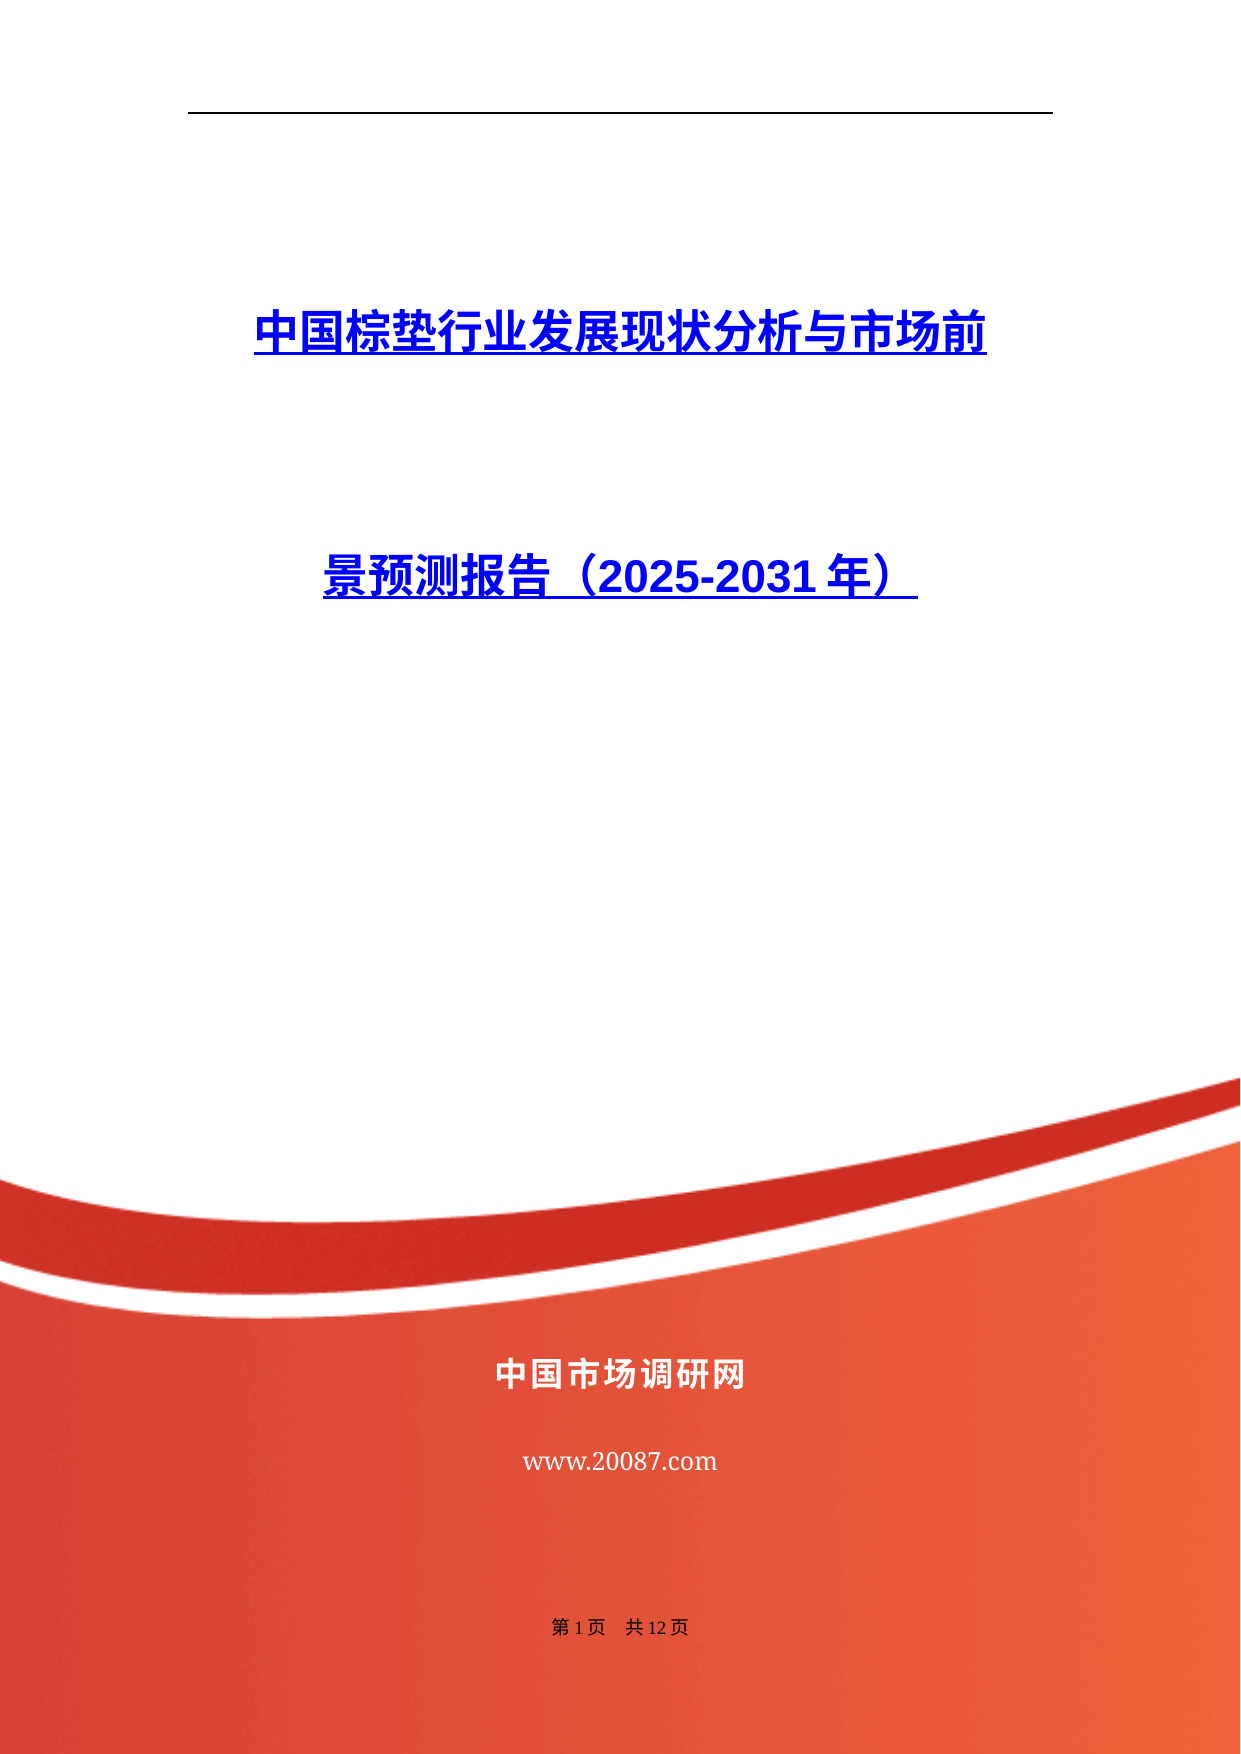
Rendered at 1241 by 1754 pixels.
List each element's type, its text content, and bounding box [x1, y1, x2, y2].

picture [0, 1006, 1241, 1754]
text www.20087.com [187, 1428, 1053, 1493]
table_header 中国棕垫行业发展现状分析与市场前景预测报告（2025-2031年） [188, 207, 1053, 773]
subtitle 中国市场调研网 [187, 1339, 1053, 1404]
